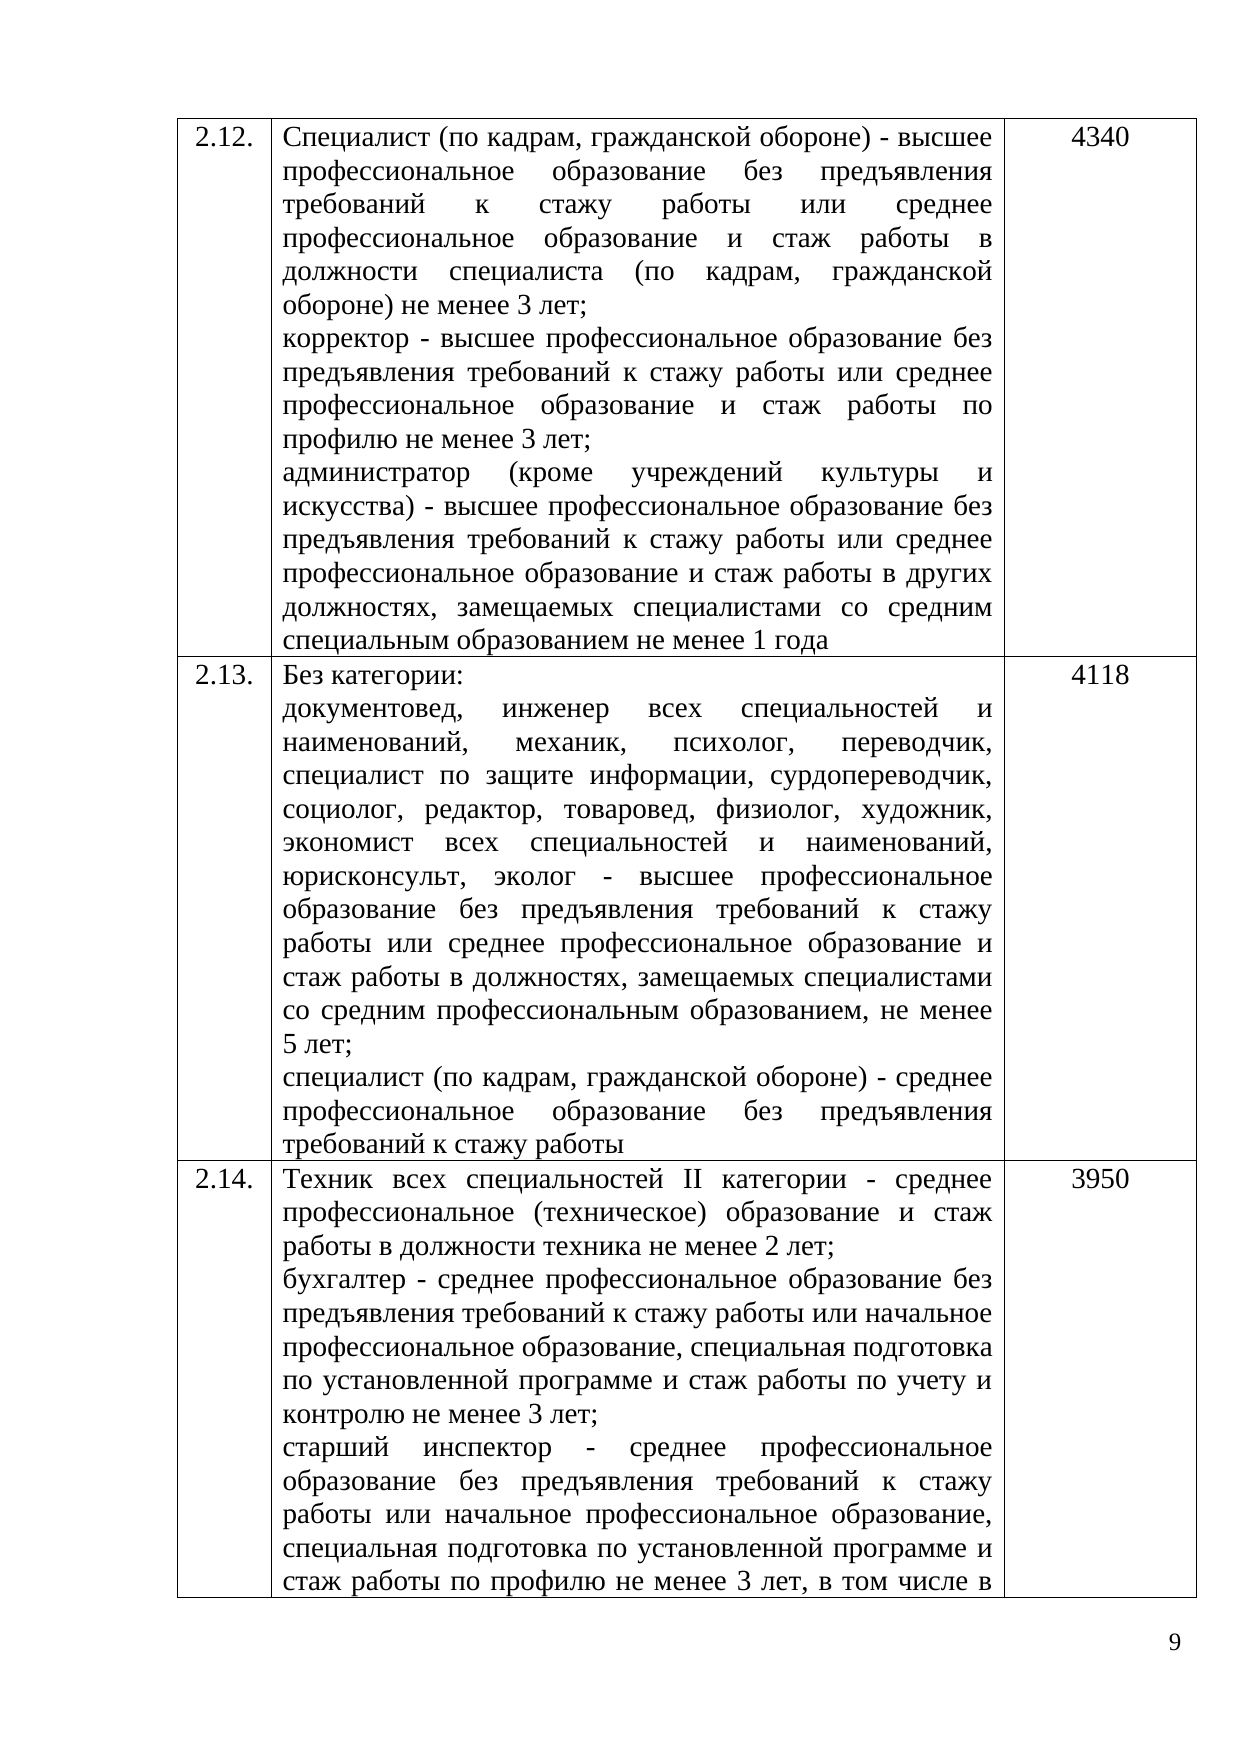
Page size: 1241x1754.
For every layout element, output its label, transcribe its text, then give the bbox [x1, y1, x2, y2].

table_cell Специалист (по кадрам, гражданской обороне) - высшее профессиональное образование без предъявления требований к стажу работы или среднее профессиональное образование и стаж работы в должности специалиста (по кадрам, гражданской обороне) не менее 3 лет; корректор - высшее профессиональное образование без предъявления требований к стажу работы или среднее профессиональное образование и стаж работы по профилю не менее 3 лет; администратор (кроме учреждений культуры и искусства) - высшее профессиональное образование без предъявления требований к стажу работы или среднее профессиональное образование и стаж работы в других должностях, замещаемых специалистами со средним специальным образованием не менее 1 года [272, 119, 1004, 656]
table_cell Без категории: документовед, инженер всех специальностей и наименований, механик, психолог, переводчик, специалист по защите информации, сурдопереводчик, социолог, редактор, товаровед, физиолог, художник, экономист всех специальностей и наименований, юрисконсульт, эколог - высшее профессиональное образование без предъявления требований к стажу работы или среднее профессиональное образование и стаж работы в должностях, замещаемых специалистами со средним профессиональным образованием, не менее 5 лет; специалист (по кадрам, гражданской обороне) - среднее профессиональное образование без предъявления требований к стажу работы [272, 657, 1004, 1160]
table_cell 4340 [1005, 119, 1196, 656]
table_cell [272, 1161, 1004, 1597]
table_cell 4118 [1005, 657, 1196, 1160]
table_cell 2.13. [178, 657, 271, 1160]
table_cell 2.12. [178, 119, 271, 656]
table_cell 3950 [1005, 1161, 1196, 1597]
table_cell 2.14. [178, 1161, 271, 1597]
